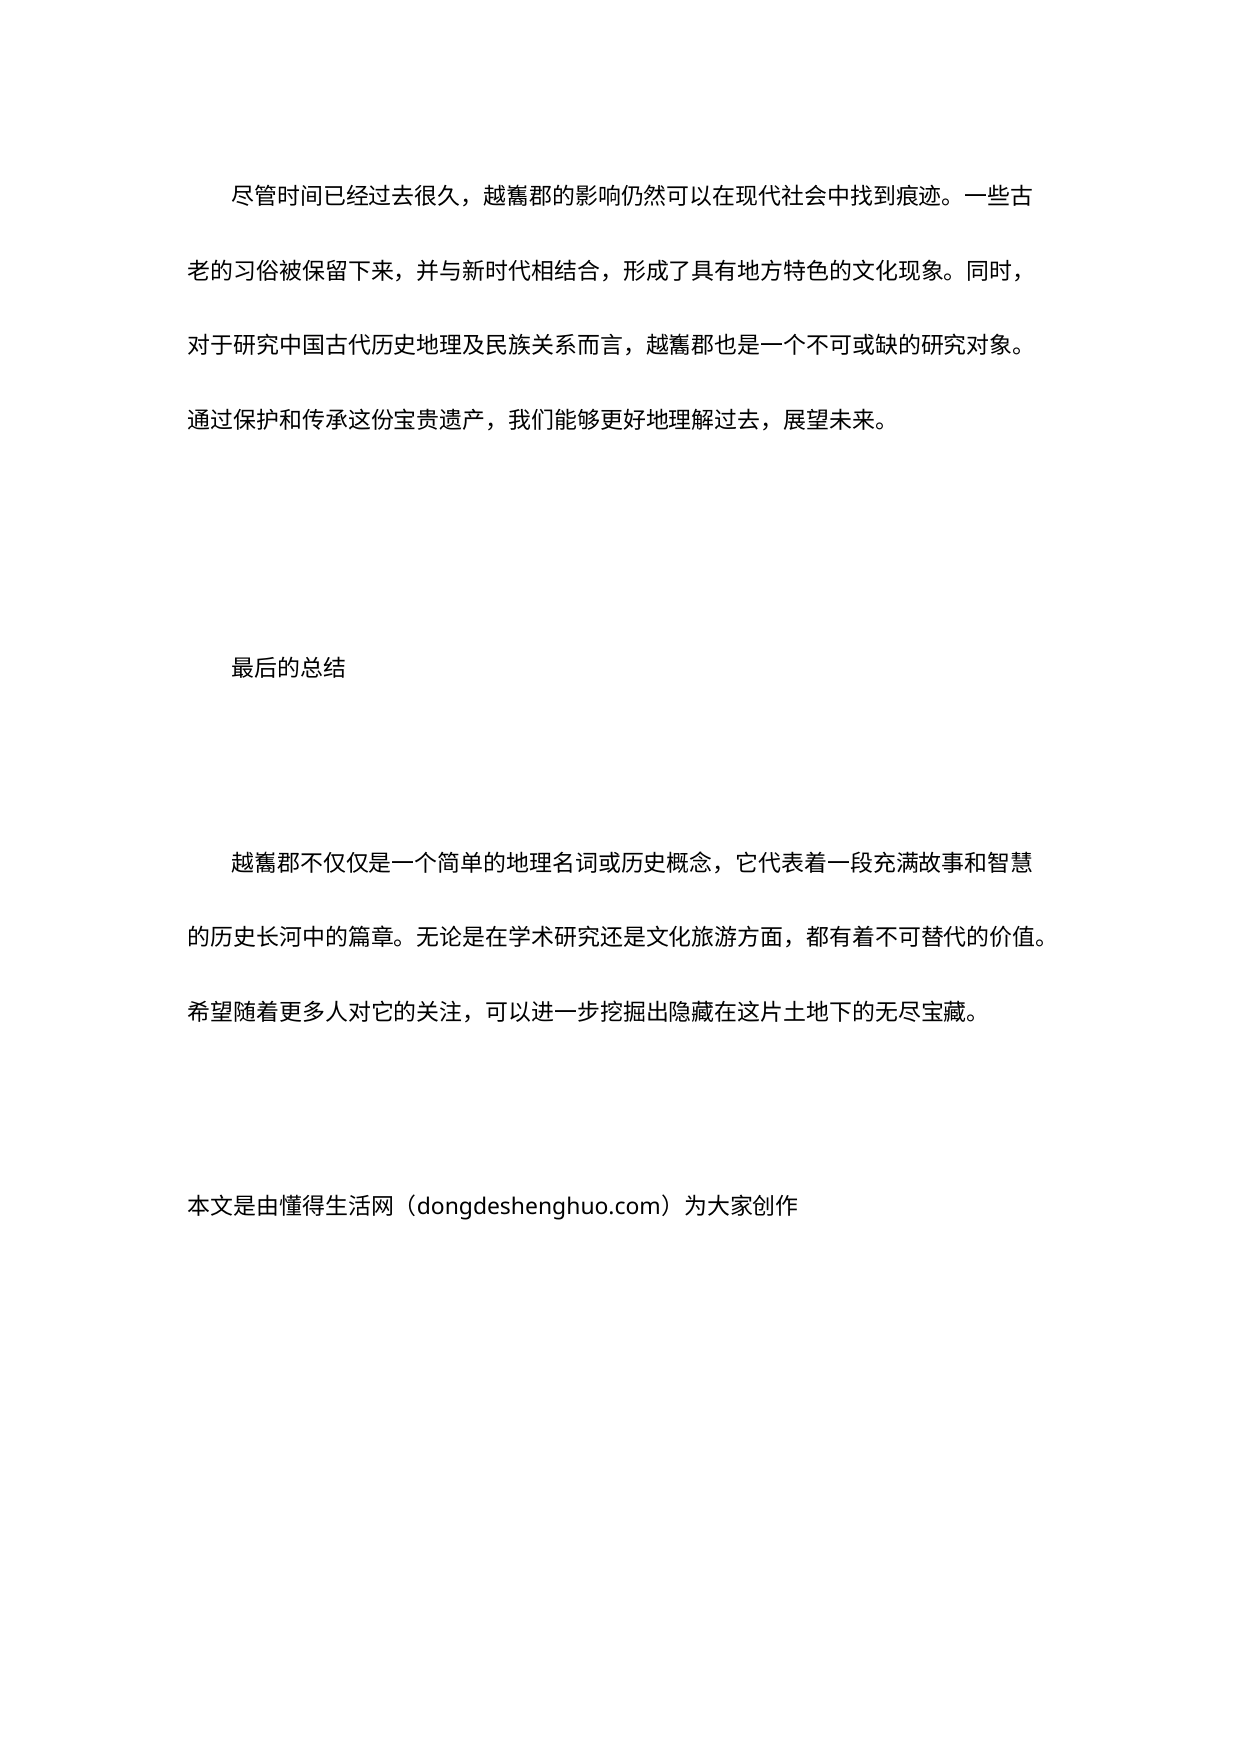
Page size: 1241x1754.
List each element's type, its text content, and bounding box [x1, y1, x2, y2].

text 本文是由懂得生活网（dongdeshenghuo.com）为大家创作 [187, 1172, 1053, 1237]
text 尽管时间已经过去很久，越雟郡的影响仍然可以在现代社会中找到痕迹。一些古老的习俗被保留下来，并与新时代相结合，形成了具有地方特色的文化现象。同时，对于研究中国古代历史地理及民族关系而言，越雟郡也是一个不可或缺的研究对象。通过保护和传承这份宝贵遗产，我们能够更好地理解过去，展望未来。 [187, 162, 1053, 451]
text 越雟郡不仅仅是一个简单的地理名词或历史概念，它代表着一段充满故事和智慧的历史长河中的篇章。无论是在学术研究还是文化旅游方面，都有着不可替代的价值。希望随着更多人对它的关注，可以进一步挖掘出隐藏在这片土地下的无尽宝藏。 [187, 828, 1053, 1043]
text 最后的总结 [187, 634, 1053, 699]
